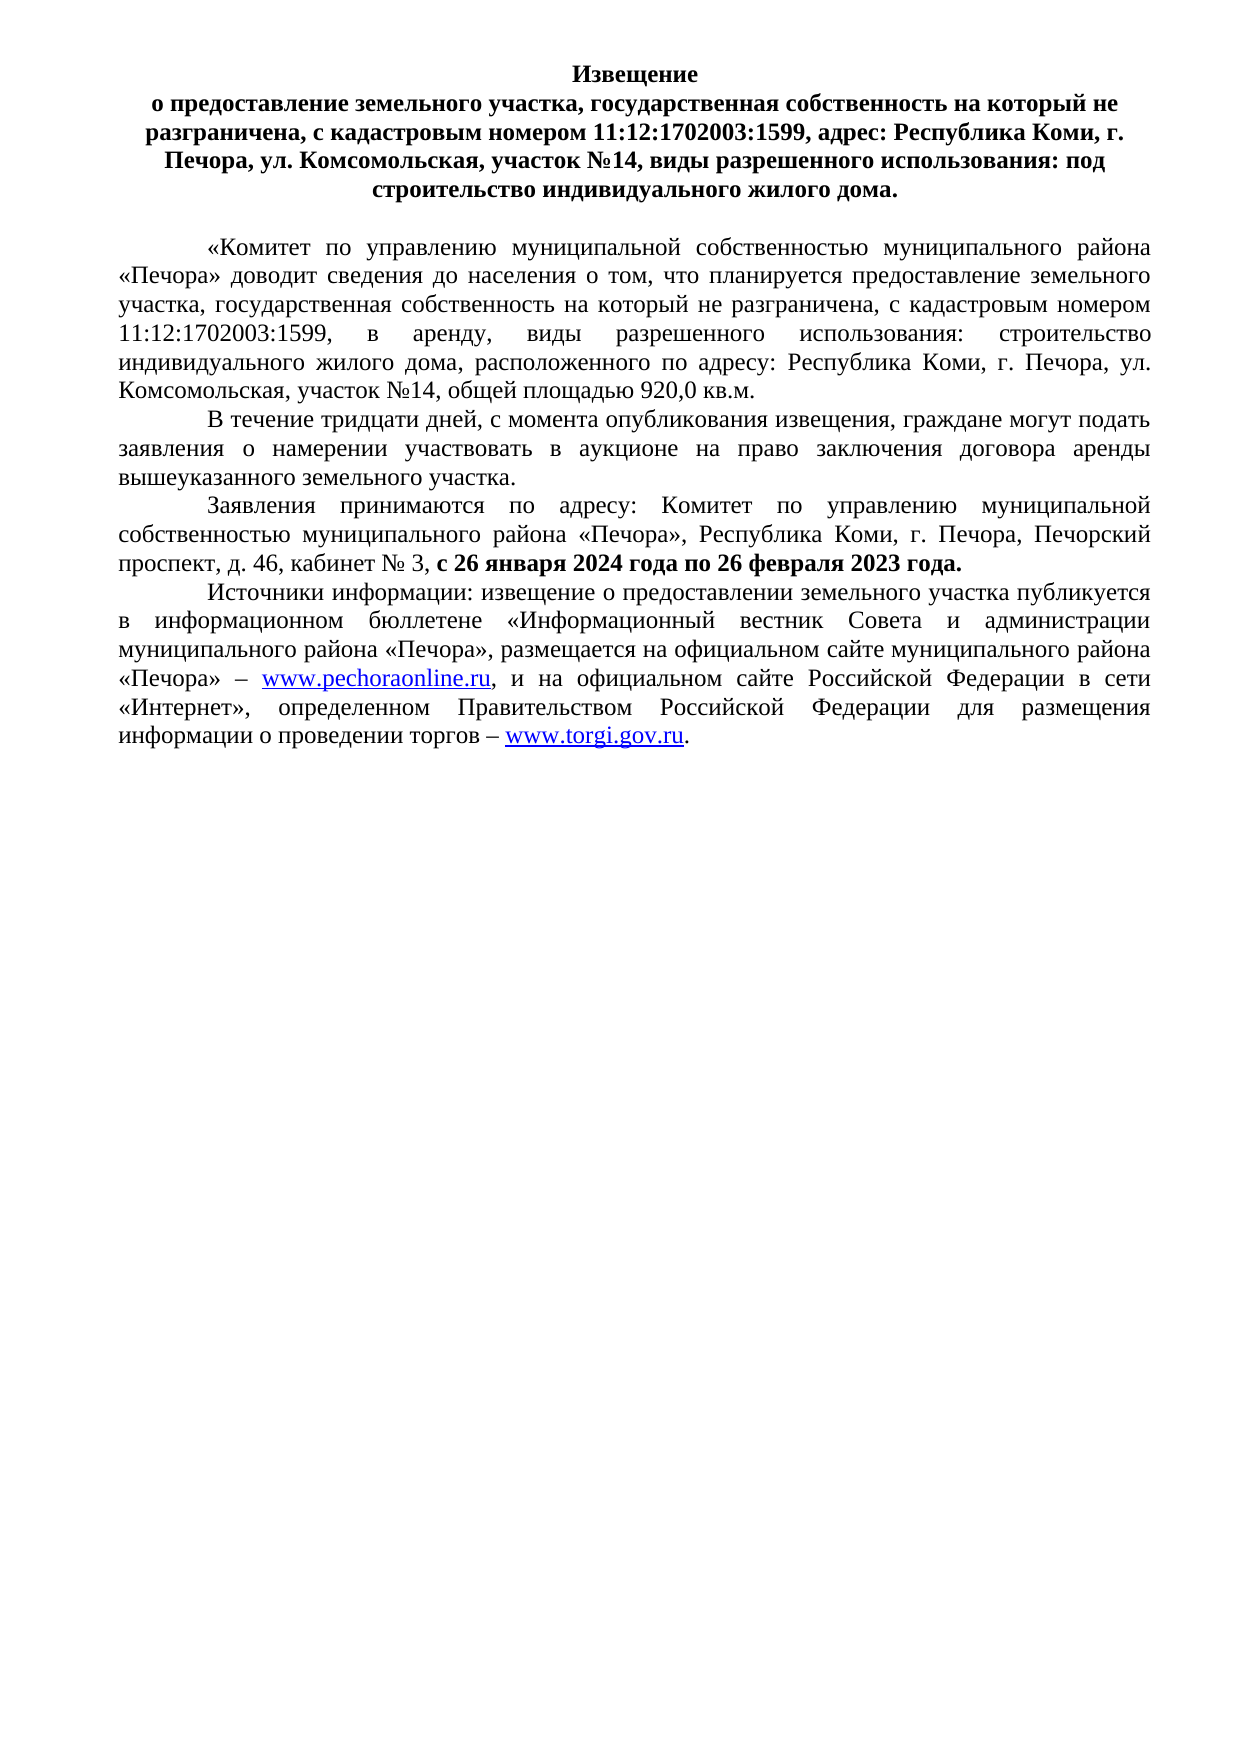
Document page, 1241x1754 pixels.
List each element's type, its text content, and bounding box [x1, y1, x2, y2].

text В течение тридцати дней, с момента опубликования извещения, граждане могут подать заявления о намерении участвовать в аукционе на право заключения договора аренды вышеуказанного земельного участка. [118, 404, 1152, 490]
text о предоставление земельного участка, государственная собственность на который не разграничена, с кадастровым номером 11:12:1702003:1599, адрес: Республика Коми, г. Печора, ул. Комсомольская, участок №14, виды разрешенного использования: под строительство индивидуального жилого дома. [118, 88, 1152, 203]
text Заявления принимаются по адресу: Комитет по управлению муниципальной собственностью муниципального района «Печора», Республика Коми, г. Печора, Печорский проспект, д. 46, кабинет № 3, с 26 января 2024 года по 26 февраля 2023 года. [118, 490, 1152, 577]
text Источники информации: извещение о предоставлении земельного участка публикуется в информационном бюллетене «Информационный вестник Совета и администрации муниципального района «Печора», размещается на официальном сайте муниципального района «Печора» – www.pechoraonline.ru, и на официальном сайте Российской Федерации в сети «Интернет», определенном Правительством Российской Федерации для размещения информации о проведении торгов – www.torgi.gov.ru. [118, 577, 1152, 749]
text Извещение [118, 59, 1152, 88]
text «Комитет по управлению муниципальной собственностью муниципального района «Печора» доводит сведения до населения о том, что планируется предоставление земельного участка, государственная собственность на который не разграничена, с кадастровым номером 11:12:1702003:1599, в аренду, виды разрешенного использования: строительство индивидуального жилого дома, расположенного по адресу: Республика Коми, г. Печора, ул. Комсомольская, участок №14, общей площадью 920,0 кв.м. [118, 232, 1152, 404]
